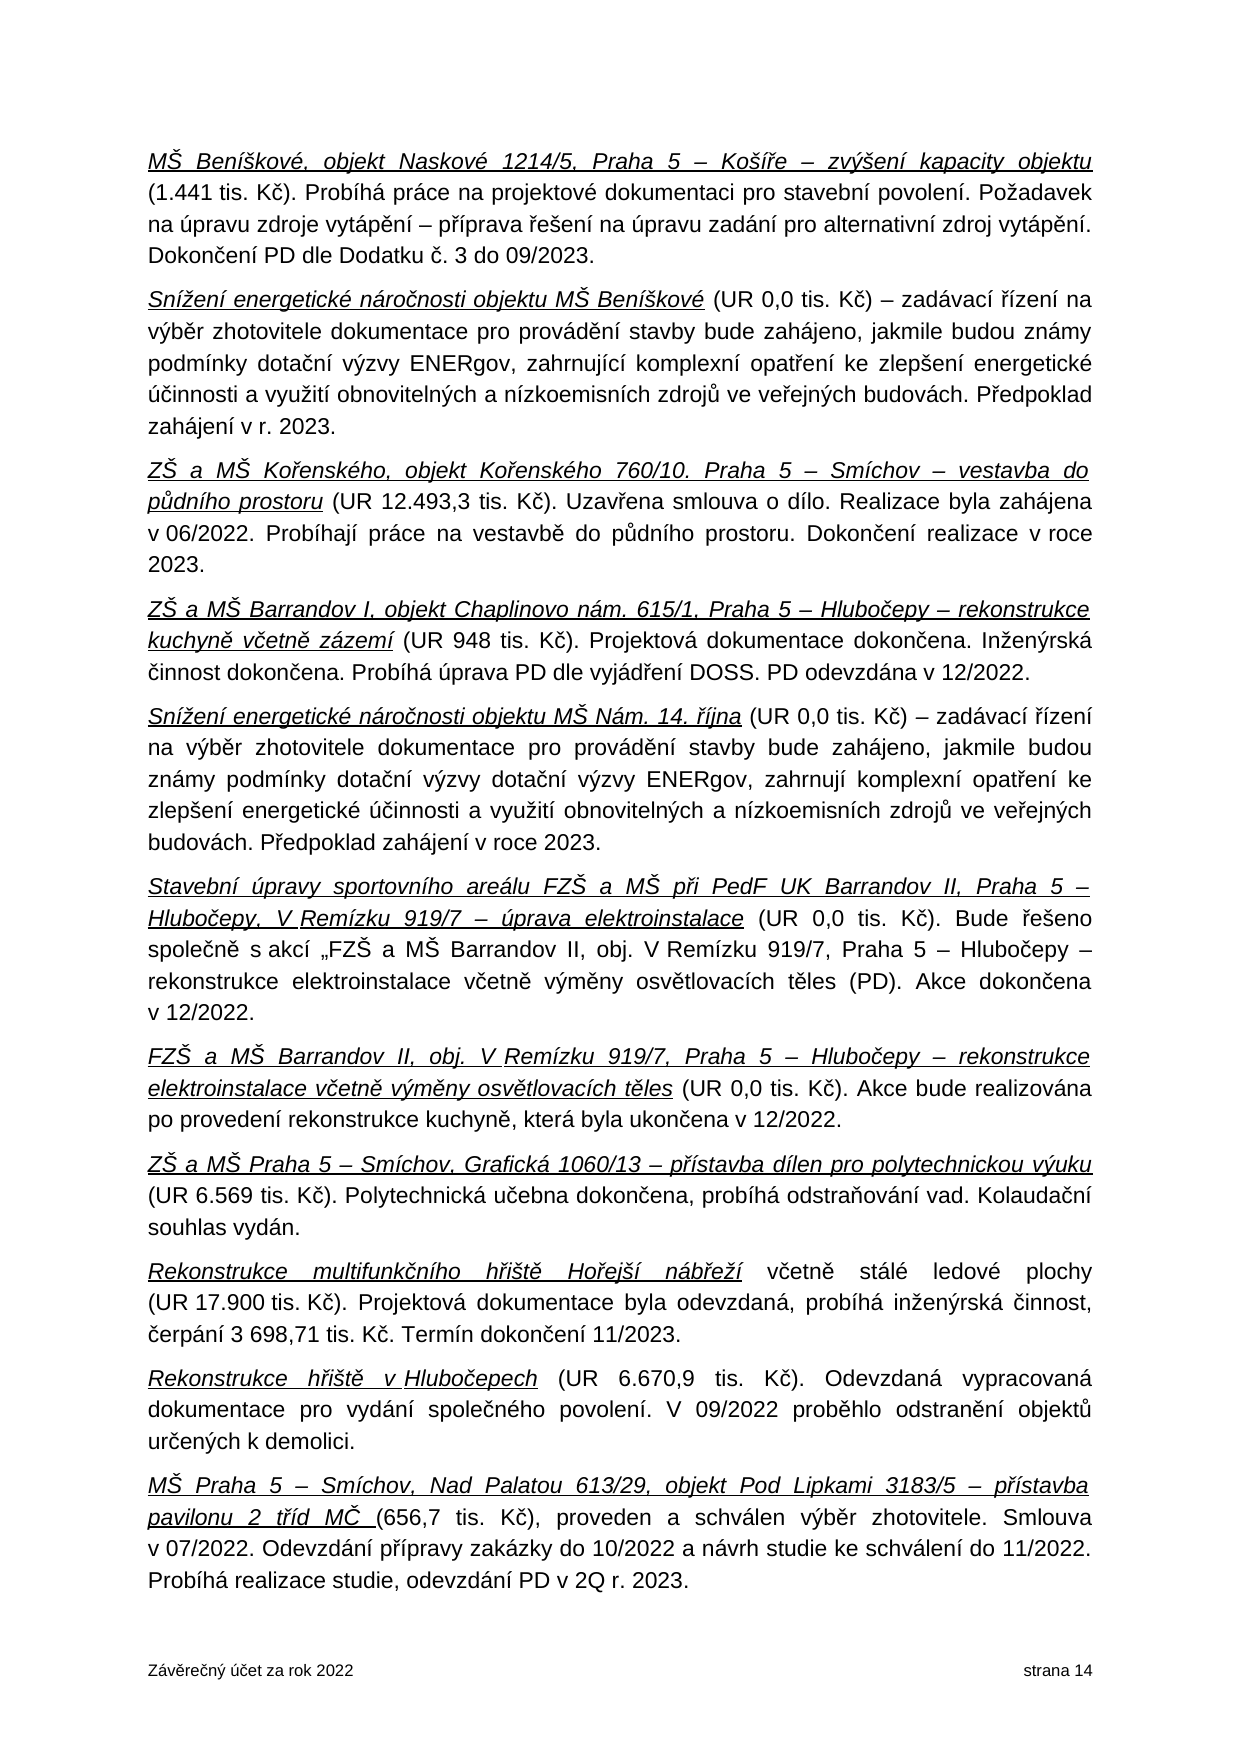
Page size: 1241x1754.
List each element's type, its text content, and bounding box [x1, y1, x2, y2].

text ZŠ a MŠ Praha 5 – Smíchov, Grafická 1060/13 – přístavba dílen pro polytechnickou výuku (UR 6.569 tis. Kč). Polytechnická učebna dokončena, probíhá odstraňování vad. Kolaudační souhlas vydán. [148, 1175, 1092, 1240]
text MŠ Praha 5 – Smíchov, Nad Palatou 613/29, objekt Pod Lipkami 3183/5 – přístavba pavilonu 2 tříd MČ (656,7 tis. Kč), proveden a schválen výběr zhotovitele. Smlouva v 07/2022. Odevzdání přípravy zakázky do 10/2022 a návrh studie ke schválení do 11/2022. Probíhá realizace studie, odevzdání PD v 2Q r. 2023. [148, 1472, 1092, 1593]
text Stavební úpravy sportovního areálu FZŠ a MŠ při PedF UK Barrandov II, Praha 5 – Hlubočepy, V Remízku 919/7 – úprava elektroinstalace (UR 0,0 tis. Kč). Bude řešeno společně s akcí „FZŠ a MŠ Barrandov II, obj. V Remízku 919/7, Praha 5 – Hlubočepy – rekonstrukce elektroinstalace včetně výměny osvětlovacích těles (PD). Akce dokončena v 12/2022. [148, 873, 1092, 1026]
text Snížení energetické náročnosti objektu MŠ Beníškové (UR 0,0 tis. Kč) – zadávací řízení na výběr zhotovitele dokumentace pro provádění stavby bude zahájeno, jakmile budou známy podmínky dotační výzvy ENERgov, zahrnující komplexní opatření ke zlepšení energetické účinnosti a využití obnovitelných a nízkoemisních zdrojů ve veřejných budovách. Předpoklad zahájení v r. 2023. [148, 286, 1092, 439]
text FZŠ a MŠ Barrandov II, obj. V Remízku 919/7, Praha 5 – Hlubočepy – rekonstrukce elektroinstalace včetně výměny osvětlovacích těles (UR 0,0 tis. Kč). Akce bude realizována po provedení rekonstrukce kuchyně, která byla ukončena v 12/2022. [148, 1043, 1092, 1133]
text ZŠ a MŠ Kořenského, objekt Kořenského 760/10. Praha 5 – Smíchov – vestavba do půdního prostoru (UR 12.493,3 tis. Kč). Uzavřena smlouva o dílo. Realizace byla zahájena v 06/2022. Probíhají práce na vestavbě do půdního prostoru. Dokončení realizace v roce 2023. [148, 457, 1092, 578]
text MŠ Beníškové, objekt Naskové 1214/5, Praha 5 – Košíře – zvýšení kapacity objektu (1.441 tis. Kč). Probíhá práce na projektové dokumentaci pro stavební povolení. Požadavek na úpravu zdroje vytápění – příprava řešení na úpravu zadání pro alternativní zdroj vytápění. Dokončení PD dle Dodatku č. 3 do 09/2023. [148, 148, 1092, 170]
text Rekonstrukce hřiště v Hlubočepech (UR 6.670,9 tis. Kč). Odevzdaná vypracovaná dokumentace pro vydání společného povolení. V 09/2022 proběhlo odstranění objektů určených k demolici. [148, 1365, 1092, 1454]
text ZŠ a MŠ Praha 5 – Smíchov, Grafická 1060/13 – přístavba dílen pro polytechnickou výuku (UR 6.569 tis. Kč). Polytechnická učebna dokončena, probíhá odstraňování vad. Kolaudační souhlas vydán. [148, 1151, 1092, 1173]
text Snížení energetické náročnosti objektu MŠ Nám. 14. října (UR 0,0 tis. Kč) – zadávací řízení na výběr zhotovitele dokumentace pro provádění stavby bude zahájeno, jakmile budou známy podmínky dotační výzvy dotační výzvy ENERgov, zahrnují komplexní opatření ke zlepšení energetické účinnosti a využití obnovitelných a nízkoemisních zdrojů ve veřejných budovách. Předpoklad zahájení v roce 2023. [148, 703, 1092, 855]
text MŠ Beníškové, objekt Naskové 1214/5, Praha 5 – Košíře – zvýšení kapacity objektu (1.441 tis. Kč). Probíhá práce na projektové dokumentaci pro stavební povolení. Požadavek na úpravu zdroje vytápění – příprava řešení na úpravu zadání pro alternativní zdroj vytápění. Dokončení PD dle Dodatku č. 3 do 09/2023. [148, 172, 1092, 269]
text ZŠ a MŠ Barrandov I, objekt Chaplinovo nám. 615/1, Praha 5 – Hlubočepy – rekonstrukce kuchyně včetně zázemí (UR 948 tis. Kč). Projektová dokumentace dokončena. Inženýrská činnost dokončena. Probíhá úprava PD dle vyjádření DOSS. PD odevzdána v 12/2022. [148, 596, 1092, 685]
text Rekonstrukce multifunkčního hřiště Hořejší nábřeží včetně stálé ledové plochy (UR 17.900 tis. Kč). Projektová dokumentace byla odevzdaná, probíhá inženýrská činnost, čerpání 3 698,71 tis. Kč. Termín dokončení 11/2023. [148, 1258, 1092, 1347]
